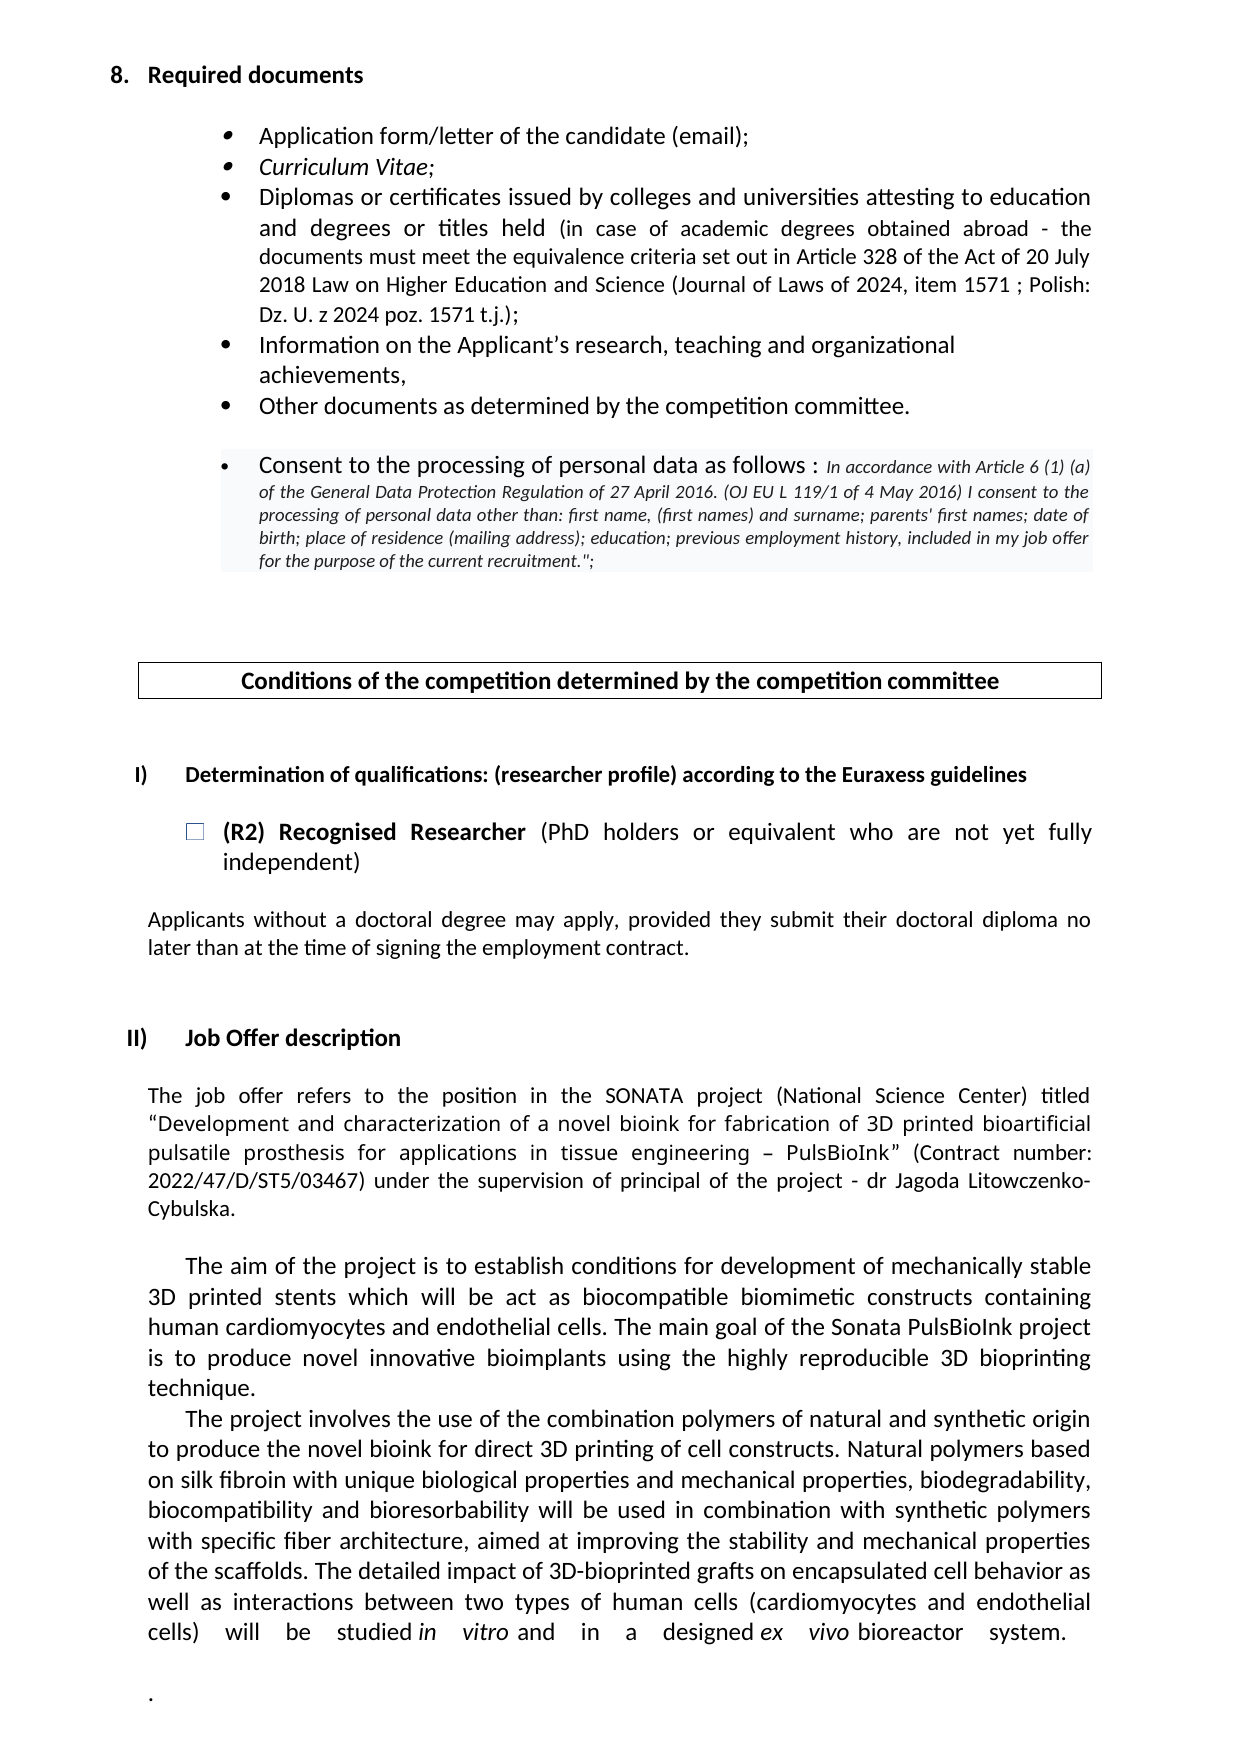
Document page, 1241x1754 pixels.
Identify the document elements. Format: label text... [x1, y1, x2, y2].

text The job offer refers to the position in the SONATA project (National Science Center) titled “Development and characterization of a novel bioink for fabrication of 3D printed bioartificial pulsatile prosthesis for applications in tissue engineering – PulsBioInk” (Contract number: 2022/47/D/ST5/03467) under the supervision of principal of the project - dr Jagoda Litowczenko-Cybulska. [148, 1081, 1093, 1222]
text The aim of the project is to establish conditions for development of mechanically stable 3D printed stents which will be act as biocompatible biomimetic constructs containing human cardiomyocytes and endothelial cells. The main goal of the Sonata PulsBioInk project is to produce novel innovative bioimplants using the highly reproducible 3D bioprinting technique. [148, 1250, 1093, 1403]
list Determination of qualifications: (researcher profile) according to the Euraxess guidelines [148, 760, 1093, 788]
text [148, 1403, 1093, 1708]
text Conditions of the competition determined by the competition committee [139, 663, 1101, 698]
list Curriculum Vitae; [221, 151, 1093, 181]
list Consent to the processing of personal data as follows : In accordance with Article 6 (1) (a) of the General Data Protection Regulation of 27 April 2016. (OJ EU L 119/1 of 4 May 2016) I consent to the processing of personal data other than: first name, (first names) and surname; parents' first names; date of birth; place of residence (mailing address); education; previous employment history, included in my job offer for the purpose of the current recruitment."; [221, 449, 1093, 572]
list (R2) Recognised Researcher (PhD holders or equivalent who are not yet fully independent) [185, 816, 1093, 877]
list Diplomas or certificates issued by colleges and universities attesting to education and degrees or titles held (in case of academic degrees obtained abroad - the documents must meet the equivalence criteria set out in Article 328 of the Act of 20 July 2018 Law on Higher Education and Science (Journal of Laws of 2024, item 1571 ; Polish: Dz. U. z 2024 poz. 1571 t.j.); [221, 181, 1093, 329]
list Application form/letter of the candidate (email); [221, 120, 1093, 151]
list Job Offer description [148, 1023, 1093, 1053]
picture [186, 823, 204, 840]
list Other documents as determined by the competition committee. [221, 390, 1093, 420]
list Required documents [110, 59, 1093, 89]
list Information on the Applicant’s research, teaching and organizational achievements, [221, 329, 1093, 390]
text Applicants without a doctoral degree may apply, provided they submit their doctoral diploma no later than at the time of signing the employment contract. [148, 906, 1093, 962]
